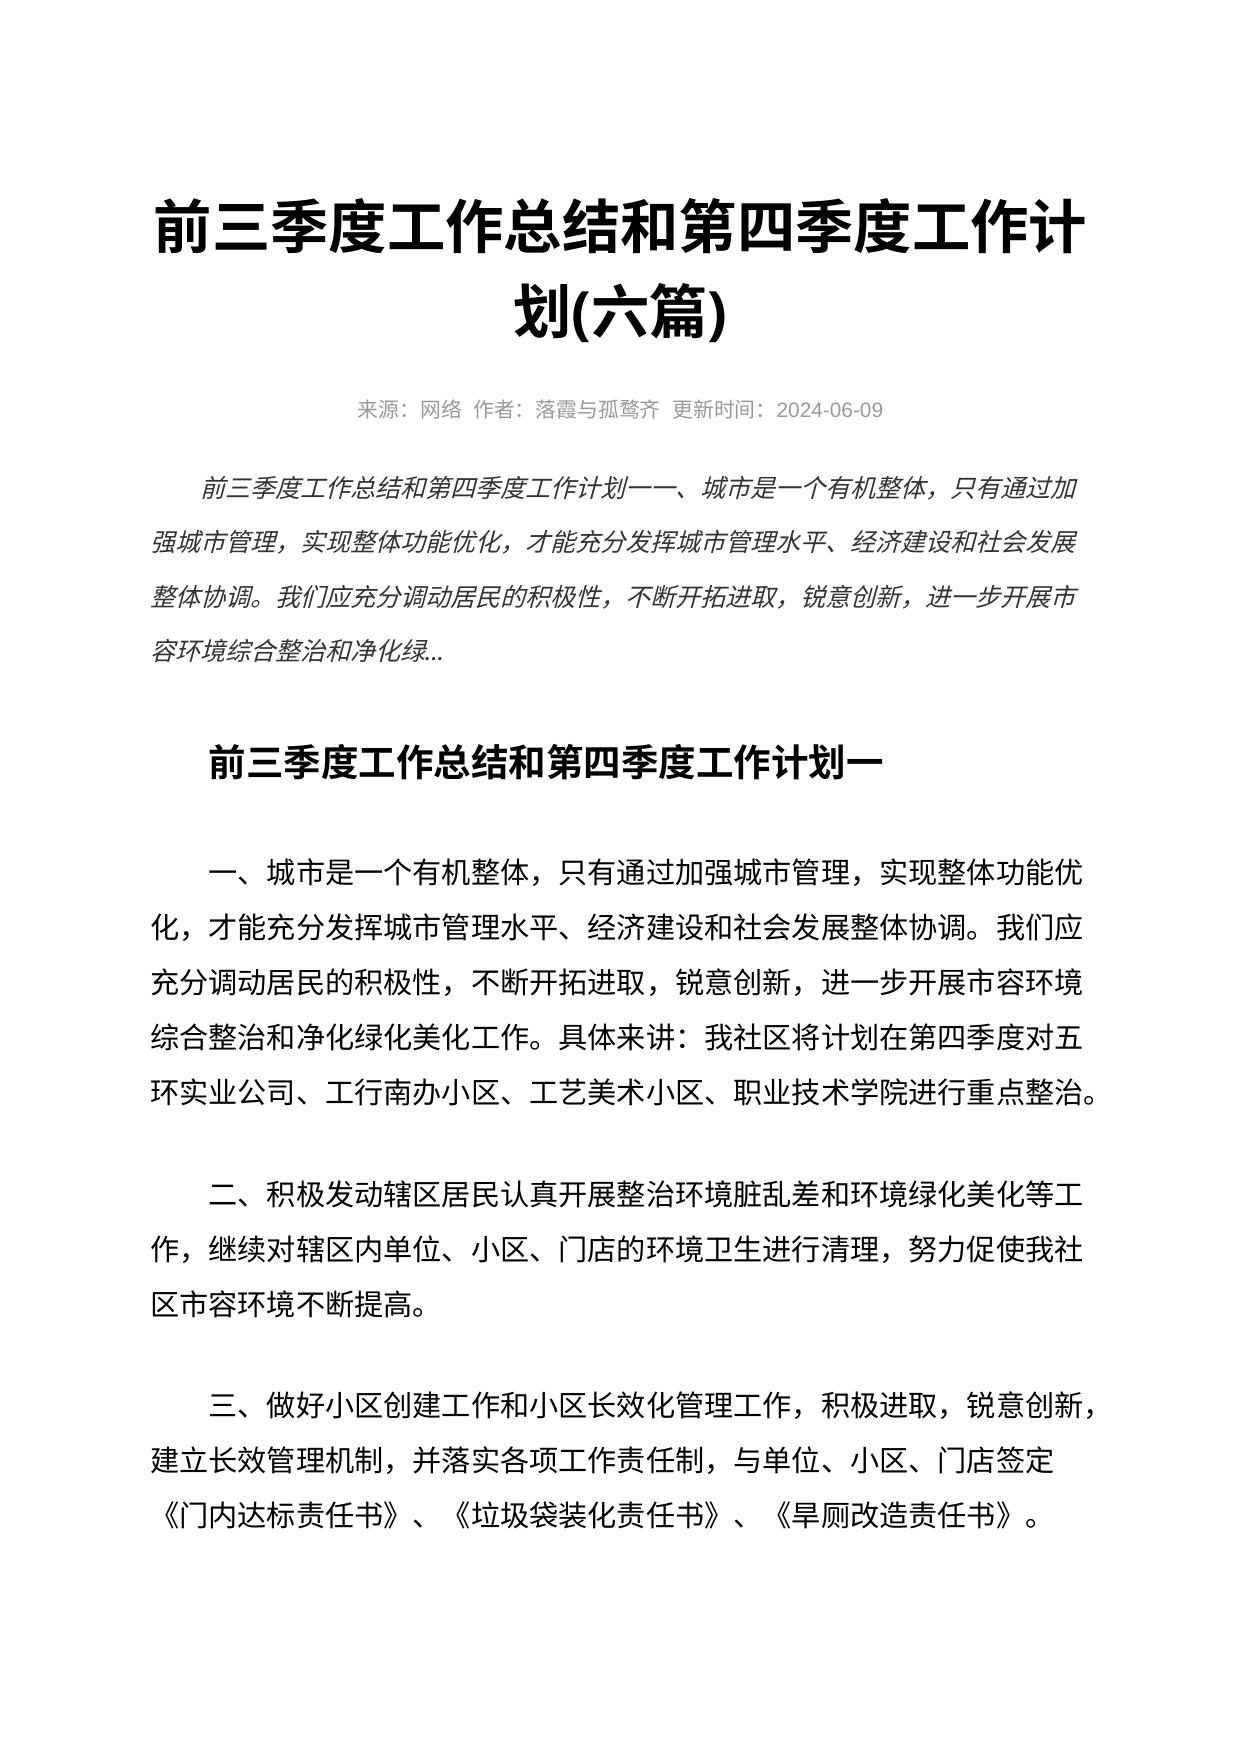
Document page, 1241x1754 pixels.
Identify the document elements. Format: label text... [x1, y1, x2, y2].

text 前三季度工作总结和第四季度工作计划一一、城市是一个有机整体，只有通过加强城市管理，实现整体功能优化，才能充分发挥城市管理水平、经济建设和社会发展整体协调。我们应充分调动居民的积极性，不断开拓进取，锐意创新，进一步开展市容环境综合整治和净化绿... [150, 468, 1090, 668]
text 一、城市是一个有机整体，只有通过加强城市管理，实现整体功能优化，才能充分发挥城市管理水平、经济建设和社会发展整体协调。我们应充分调动居民的积极性，不断开拓进取，锐意创新，进一步开展市容环境综合整治和净化绿化美化工作。具体来讲：我社区将计划在第四季度对五环实业公司、工行南办小区、工艺美术小区、职业技术学院进行重点整治。 [150, 850, 1090, 1112]
text 来源：网络 作者：落霞与孤鹜齐 更新时间：2024-06-09 [150, 397, 1090, 421]
text 前三季度工作总结和第四季度工作计划一 [150, 733, 1090, 787]
text 三、做好小区创建工作和小区长效化管理工作，积极进取，锐意创新，建立长效管理机制，并落实各项工作责任制，与单位、小区、门店签定《门内达标责任书》、《垃圾袋装化责任书》、《旱厕改造责任书》。 [150, 1383, 1090, 1535]
subtitle 前三季度工作总结和第四季度工作计划(六篇) [150, 181, 1090, 351]
text 二、积极发动辖区居民认真开展整治环境脏乱差和环境绿化美化等工作，继续对辖区内单位、小区、门店的环境卫生进行清理，努力促使我社区市容环境不断提高。 [150, 1171, 1090, 1323]
